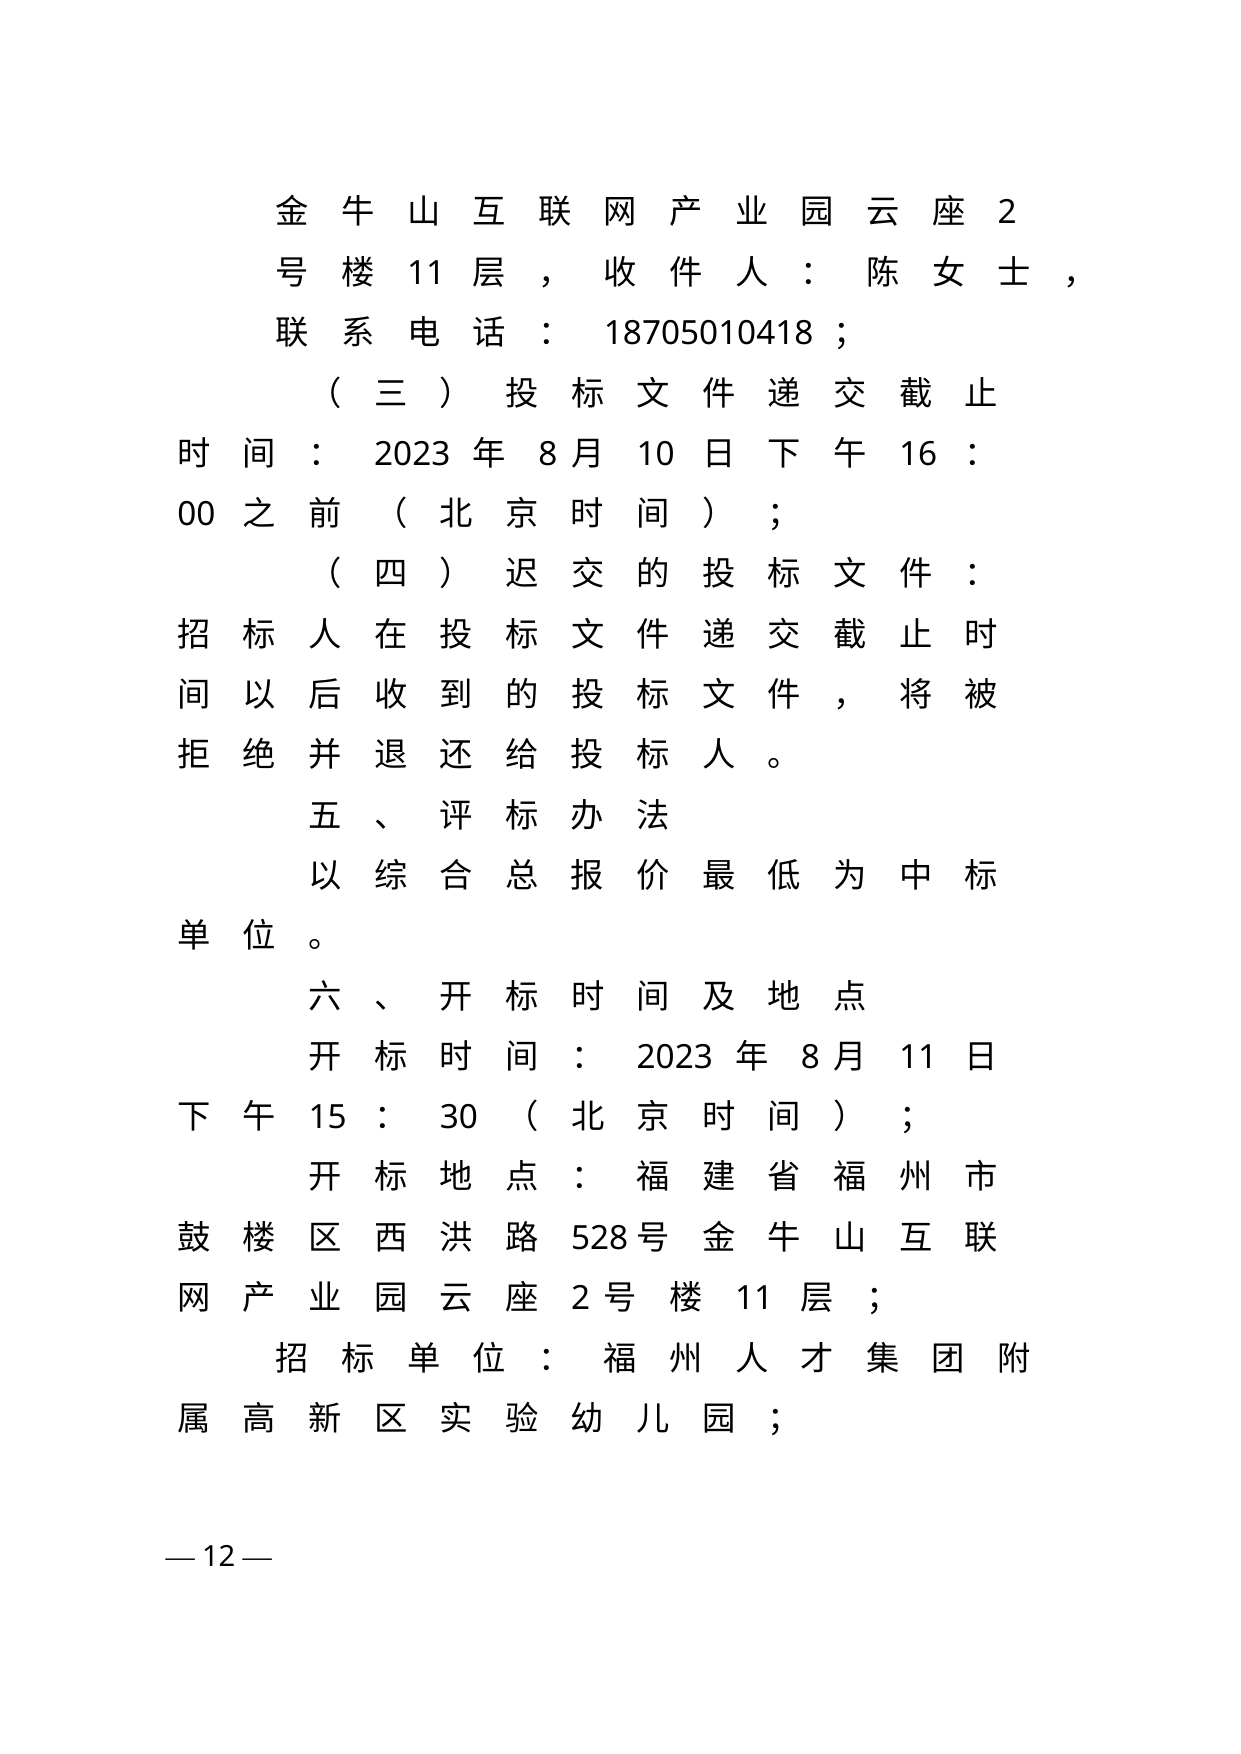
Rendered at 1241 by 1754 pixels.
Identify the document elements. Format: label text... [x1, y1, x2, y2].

text （四）迟交的投标文件：招标人在投标文件递交截止时间以后收到的投标文件，将被拒绝并退还给投标人。 [177, 541, 1063, 782]
text 开标地点：福建省福州市鼓楼区西洪路528号金牛山互联网产业园云座2号楼11层； [177, 1144, 1063, 1325]
text 五、评标办法 [177, 782, 1063, 843]
text 开标时间：2023年8月11日下午15：30 （北京时间）； [177, 1024, 1063, 1144]
text 六、开标时间及地点 [177, 963, 1063, 1024]
text 以综合总报价最低为中标单位。 [177, 843, 1063, 963]
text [177, 179, 1063, 360]
text 招标单位：福州人才集团附属高新区实验幼儿园； [177, 1325, 1063, 1446]
text （三）投标文件递交截止时间：2023年8月10日下午16：00之前（北京时间）； [177, 360, 1063, 541]
